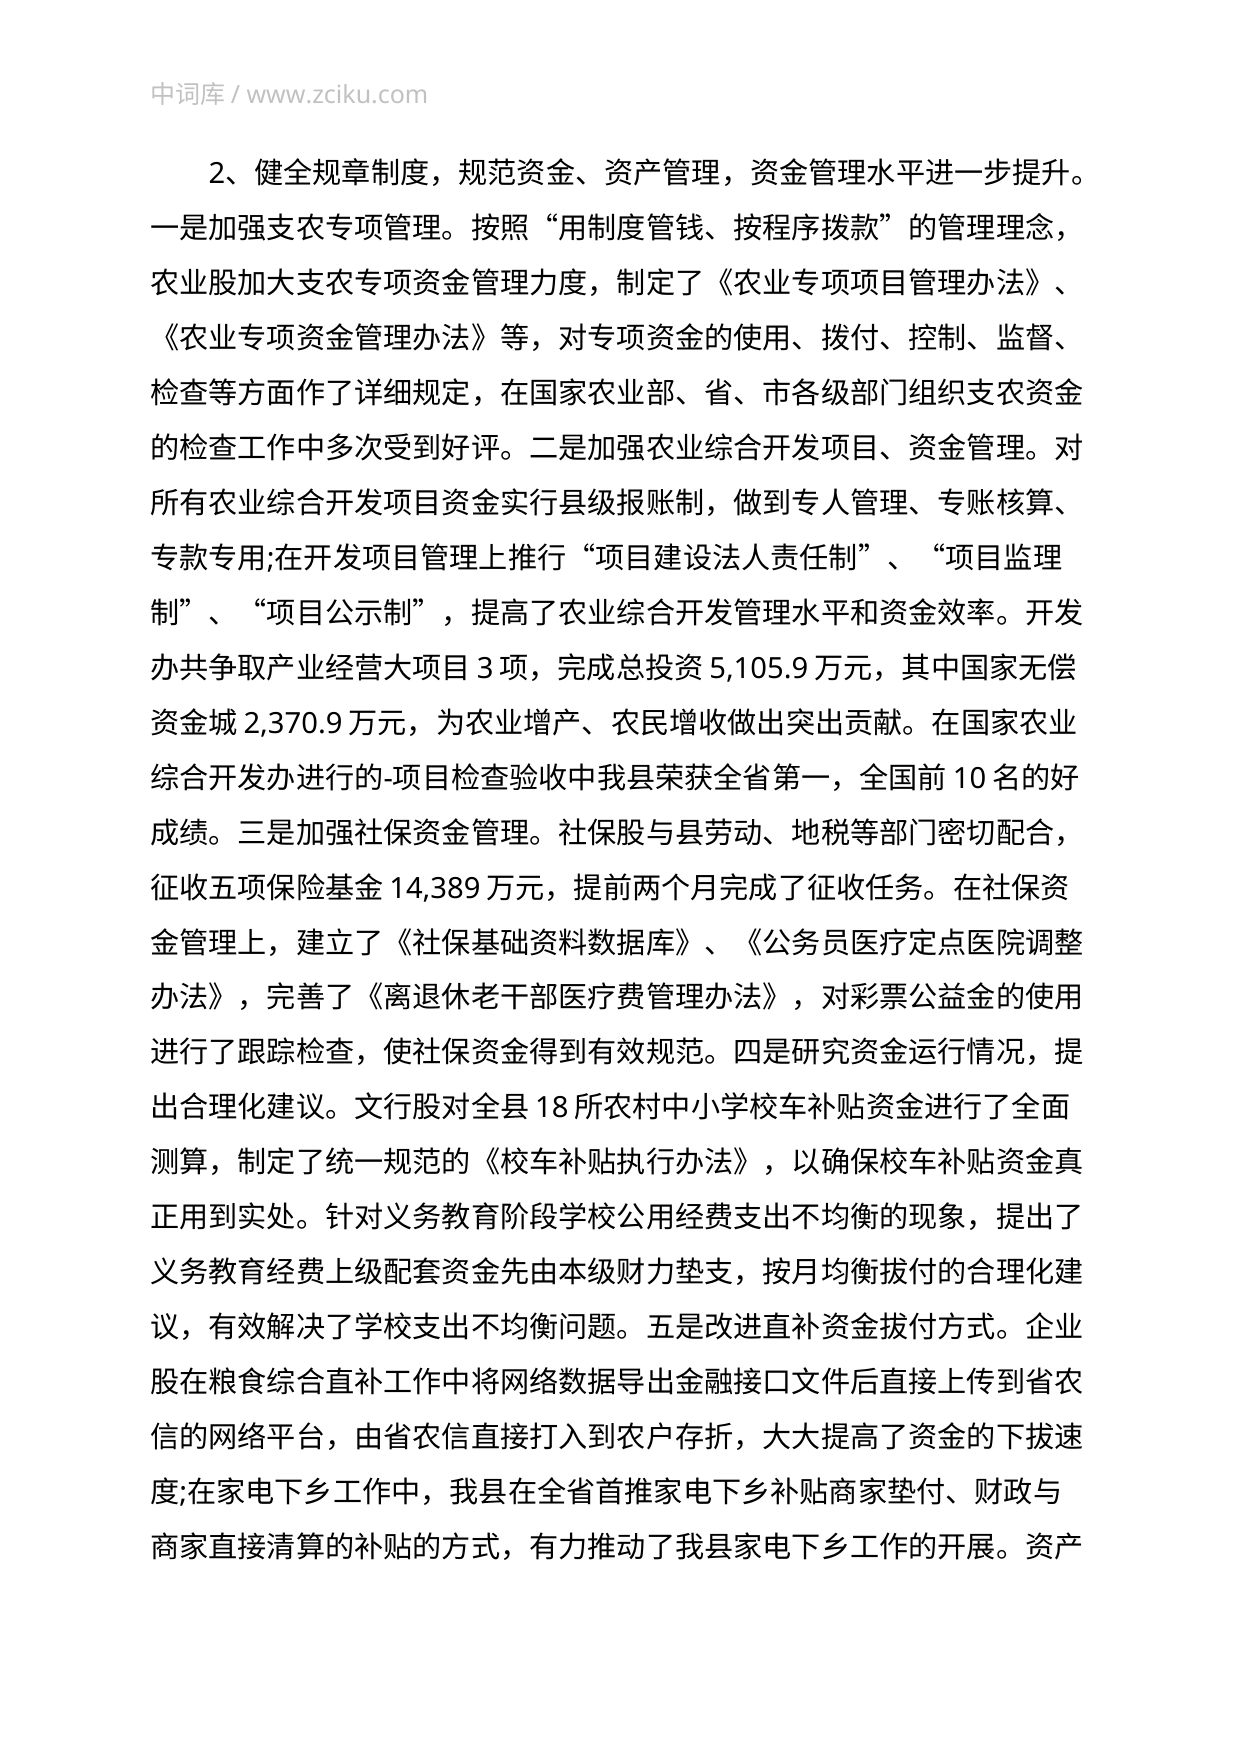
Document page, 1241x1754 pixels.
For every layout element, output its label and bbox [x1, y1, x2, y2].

text [150, 150, 1090, 1566]
